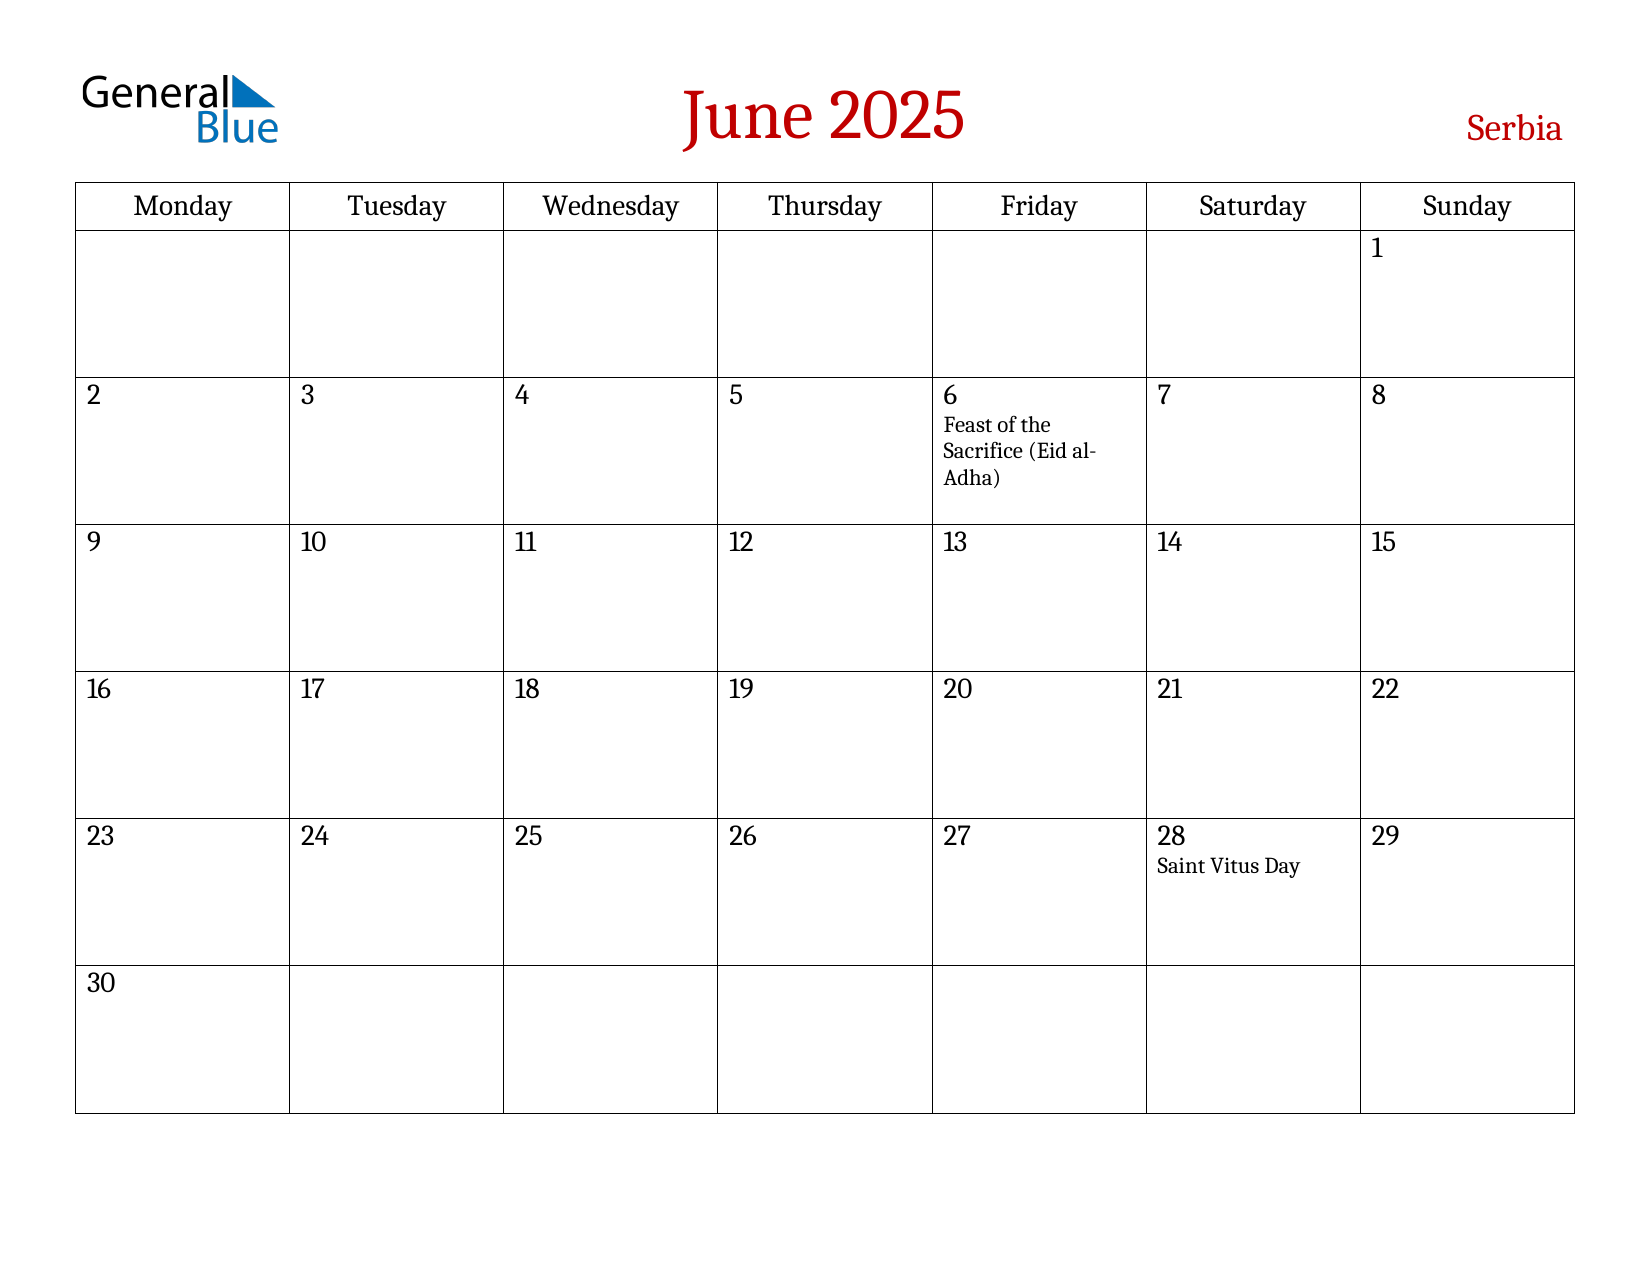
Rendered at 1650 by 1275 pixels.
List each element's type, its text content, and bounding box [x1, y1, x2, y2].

table_cell Friday [933, 183, 1146, 230]
table_header [76, 75, 503, 182]
table_cell 17 [290, 672, 503, 706]
table_cell [718, 412, 932, 524]
table_cell 12 [718, 525, 932, 559]
table_cell 13 [933, 525, 1146, 559]
table_cell [76, 412, 289, 524]
table_cell 22 [1361, 672, 1574, 706]
table_cell 11 [504, 525, 717, 559]
table_cell [1147, 559, 1360, 671]
table_cell [76, 706, 289, 818]
table_cell [718, 559, 932, 671]
table_cell Monday [76, 183, 289, 230]
table_cell 26 [718, 819, 932, 853]
table_cell Tuesday [290, 183, 503, 230]
table_cell 10 [290, 525, 503, 559]
table_cell [1361, 265, 1574, 377]
table_cell 5 [718, 378, 932, 412]
table_cell [76, 853, 289, 965]
table_cell 16 [76, 672, 289, 706]
table_cell [718, 231, 932, 264]
table_cell 8 [1361, 378, 1574, 412]
table_cell [504, 412, 717, 524]
table_cell [1147, 966, 1360, 1000]
table_cell [933, 559, 1146, 671]
table_cell 7 [1147, 378, 1360, 412]
table_cell 28 [1147, 819, 1360, 853]
table_cell [290, 966, 503, 1000]
table_cell [1147, 706, 1360, 818]
table_cell [1361, 853, 1574, 965]
table_cell [933, 231, 1146, 264]
table_cell [290, 559, 503, 671]
table_cell 29 [1361, 819, 1574, 853]
table_cell [933, 966, 1146, 1000]
table_cell [718, 966, 932, 1000]
table_cell [718, 706, 932, 818]
table_cell [504, 853, 717, 965]
table_cell [933, 1000, 1146, 1112]
table_cell [504, 559, 717, 671]
table_cell [1361, 966, 1574, 1000]
table_cell 1 [1361, 231, 1574, 264]
table_cell [504, 1000, 717, 1112]
table_cell [76, 231, 289, 264]
picture [82, 75, 278, 143]
table_cell 18 [504, 672, 717, 706]
table_cell 2 [76, 378, 289, 412]
table_cell Saturday [1147, 183, 1360, 230]
table_cell 27 [933, 819, 1146, 853]
table_cell [504, 966, 717, 1000]
table_cell [76, 1000, 289, 1112]
table_cell [504, 706, 717, 818]
table_cell [290, 231, 503, 264]
table_cell [1147, 1000, 1360, 1112]
table_cell [504, 231, 717, 264]
table_cell 25 [504, 819, 717, 853]
table_cell [933, 853, 1146, 965]
table_cell [1361, 559, 1574, 671]
table_cell 19 [718, 672, 932, 706]
table_cell [76, 265, 289, 377]
table_cell [718, 1000, 932, 1112]
table_cell 20 [933, 672, 1146, 706]
table_cell [933, 265, 1146, 377]
table_cell 6 [933, 378, 1146, 412]
table_cell [933, 706, 1146, 818]
table_cell [290, 706, 503, 818]
table_cell Wednesday [504, 183, 717, 230]
table_cell 4 [504, 378, 717, 412]
table_cell 3 [290, 378, 503, 412]
table_cell [1147, 265, 1360, 377]
table_cell Thursday [718, 183, 932, 230]
table_cell [1361, 412, 1574, 524]
table_header June 2025 [504, 75, 1146, 182]
table_cell 14 [1147, 525, 1360, 559]
table_cell [290, 1000, 503, 1112]
table_header Serbia [1146, 75, 1574, 182]
table_cell 24 [290, 819, 503, 853]
table_cell [718, 853, 932, 965]
table_cell Feast of the Sacrifice (Eid al-Adha) [933, 412, 1146, 524]
table_cell [718, 265, 932, 377]
table_cell [1147, 231, 1360, 264]
table_cell 23 [76, 819, 289, 853]
table_cell [290, 265, 503, 377]
table_cell [1147, 412, 1360, 524]
table_cell [1361, 1000, 1574, 1112]
table_cell [290, 412, 503, 524]
table_cell 15 [1361, 525, 1574, 559]
table_cell [76, 559, 289, 671]
table_cell [290, 853, 503, 965]
table_cell Sunday [1361, 183, 1574, 230]
table_cell [1361, 706, 1574, 818]
table_cell 21 [1147, 672, 1360, 706]
table_cell Saint Vitus Day [1147, 853, 1360, 965]
table_cell 9 [76, 525, 289, 559]
table_cell [504, 265, 717, 377]
table_cell 30 [76, 966, 289, 1000]
